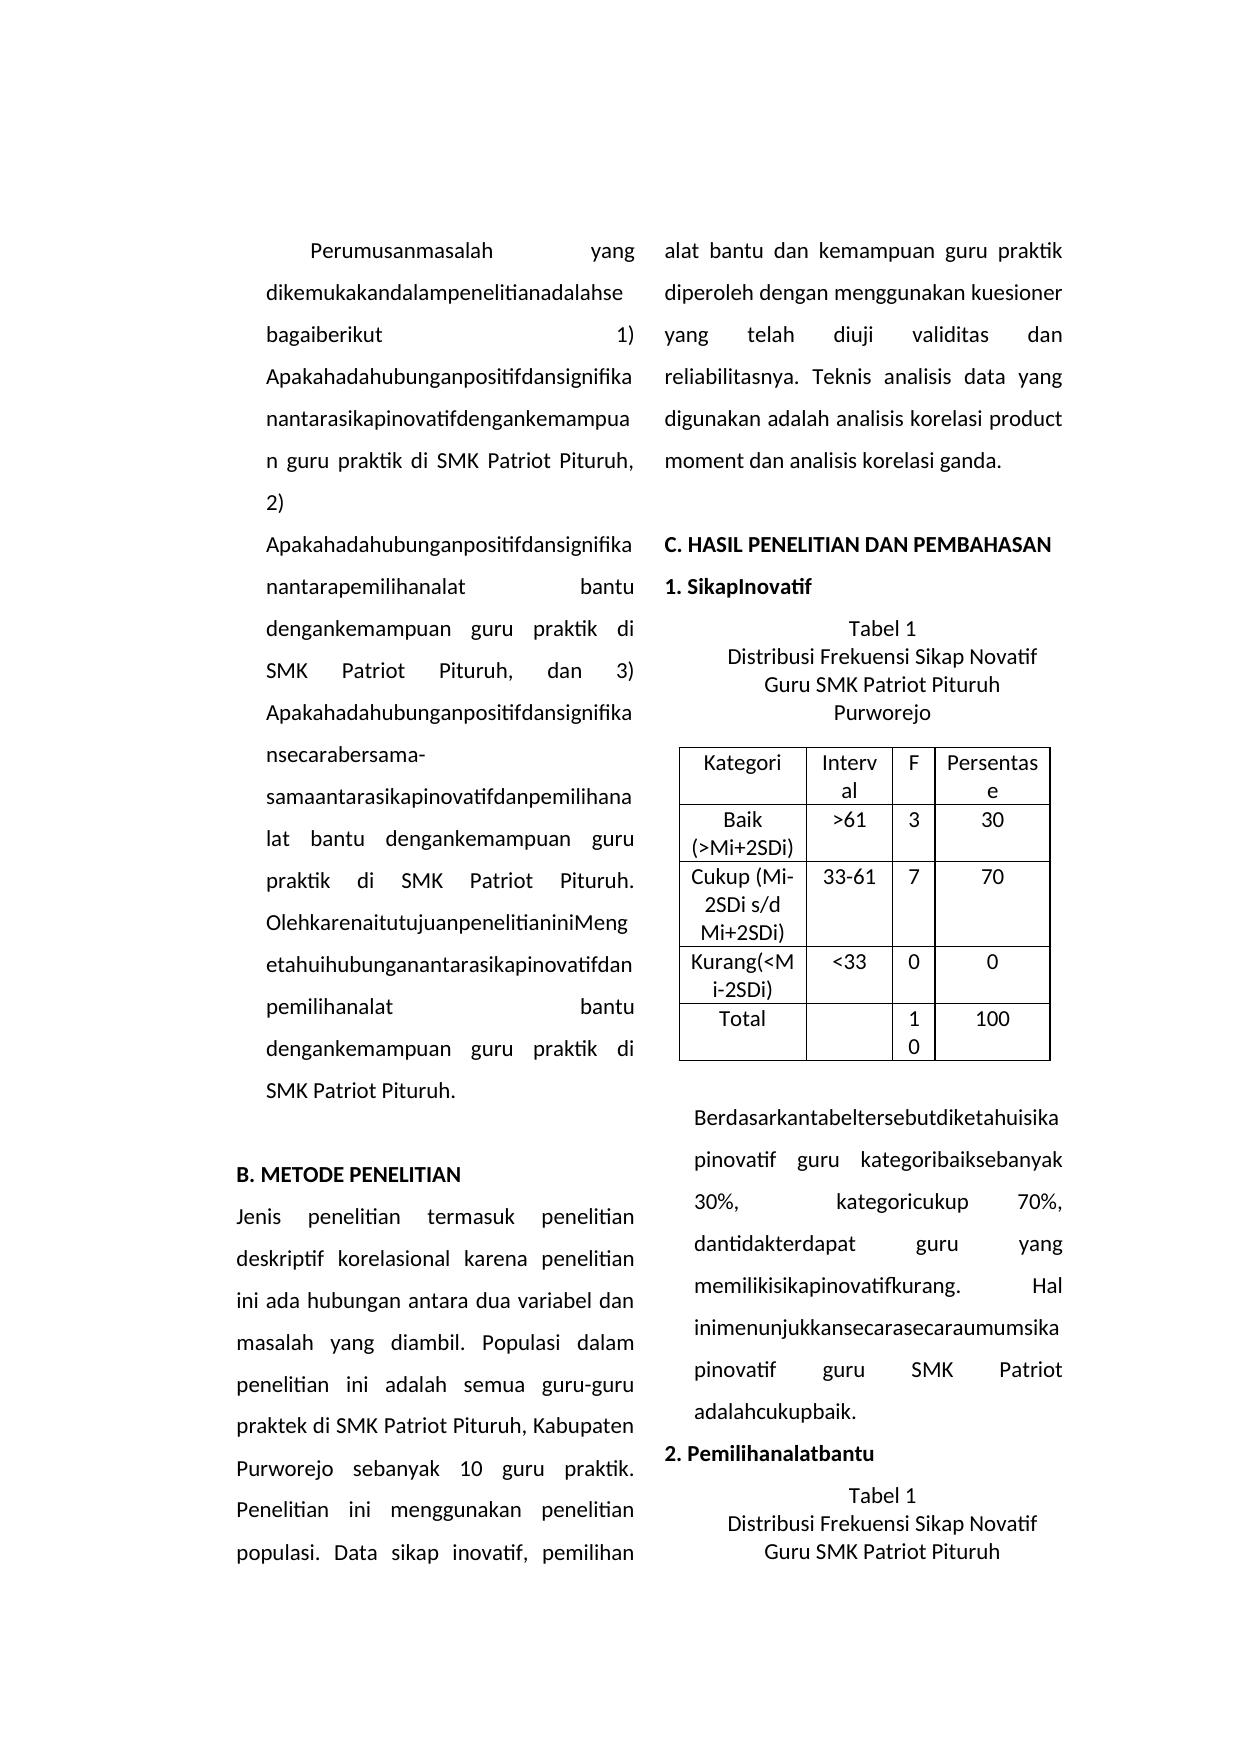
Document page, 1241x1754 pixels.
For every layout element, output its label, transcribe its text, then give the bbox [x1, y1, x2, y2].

text 1. SikapInovatif [664, 572, 1063, 600]
table_header F [893, 748, 934, 804]
text 2. Pemilihanalatbantu [664, 1439, 1063, 1467]
table_cell 30 [936, 805, 1049, 861]
table_cell Total [680, 1004, 806, 1060]
table_cell Cukup (Mi-2SDi s/d Mi+2SDi) [680, 862, 806, 946]
table_cell 0 [893, 947, 934, 1003]
list Tabel 1 [702, 1481, 1063, 1509]
list Guru SMK Patriot Pituruh [702, 670, 1063, 698]
table_cell 7 [893, 862, 934, 946]
table_header Interval [807, 748, 892, 804]
table_cell Kurang(<Mi-2SDi) [680, 947, 806, 1003]
list Guru SMK Patriot Pituruh [702, 1537, 1063, 1565]
text Perumusanmasalah yang dikemukakandalampenelitianadalahsebagaiberikut 1) Apakahadahubunganpositifdansignifikanantarasikapinovatifdengankemampuan guru praktik di SMK Patriot Pituruh, 2) Apakahadahubunganpositifdansignifikanantarapemilihanalat bantu dengankemampuan guru praktik di SMK Patriot Pituruh, dan 3) Apakahadahubunganpositifdansignifikansecarabersama-samaantarasikapinovatifdanpemilihanalat bantu dengankemampuan guru praktik di SMK Patriot Pituruh. OlehkarenaitutujuanpenelitianiniMengetahuihubunganantarasikapinovatifdanpemilihanalat bantu dengankemampuan guru praktik di SMK Patriot Pituruh. [266, 236, 635, 1104]
list Purworejo [702, 698, 1063, 726]
table_header Kategori [680, 748, 806, 804]
table_cell >61 [807, 805, 892, 861]
text Jenis penelitian termasuk penelitian deskriptif korelasional karena penelitian ini ada hubungan antara dua variabel dan masalah yang diambil. Populasi dalam penelitian ini adalah semua guru-guru praktek di SMK Patriot Pituruh, Kabupaten Purworejo sebanyak 10 guru praktik. Penelitian ini menggunakan penelitian populasi. Data sikap inovatif, pemilihan alat bantu dan kemampuan guru praktik diperoleh dengan menggunakan kuesioner yang telah diuji validitas dan reliabilitasnya. Teknis analisis data yang digunakan adalah analisis korelasi product moment dan analisis korelasi ganda. [664, 236, 1063, 474]
text Berdasarkantabeltersebutdiketahuisikapinovatif guru kategoribaiksebanyak 30%, kategoricukup 70%, dantidakterdapat guru yang memilikisikapinovatifkurang. Hal inimenunjukkansecarasecaraumumsikapinovatif guru SMK Patriot adalahcukupbaik. [694, 1103, 1063, 1425]
table_cell 70 [936, 862, 1049, 946]
table_cell 3 [893, 805, 934, 861]
text C. HASIL PENELITIAN DAN PEMBAHASAN [664, 530, 1063, 558]
table_cell <33 [807, 947, 892, 1003]
table_cell 33-61 [807, 862, 892, 946]
table_cell [807, 1004, 892, 1060]
table_cell 0 [936, 947, 1049, 1003]
table_header Persentase [936, 748, 1049, 804]
table_cell 100 [936, 1004, 1049, 1060]
list Distribusi Frekuensi Sikap Novatif [702, 1509, 1063, 1537]
text B. METODE PENELITIAN [236, 1160, 635, 1188]
list Distribusi Frekuensi Sikap Novatif [702, 642, 1063, 670]
list Tabel 1 [702, 614, 1063, 642]
text Jenis penelitian termasuk penelitian deskriptif korelasional karena penelitian ini ada hubungan antara dua variabel dan masalah yang diambil. Populasi dalam penelitian ini adalah semua guru-guru praktek di SMK Patriot Pituruh, Kabupaten Purworejo sebanyak 10 guru praktik. Penelitian ini menggunakan penelitian populasi. Data sikap inovatif, pemilihan alat bantu dan kemampuan guru praktik diperoleh dengan menggunakan kuesioner yang telah diuji validitas dan reliabilitasnya. Teknis analisis data yang digunakan adalah analisis korelasi product moment dan analisis korelasi ganda. [236, 1202, 635, 1566]
table_cell 10 [893, 1004, 934, 1060]
table_cell Baik (>Mi+2SDi) [680, 805, 806, 861]
